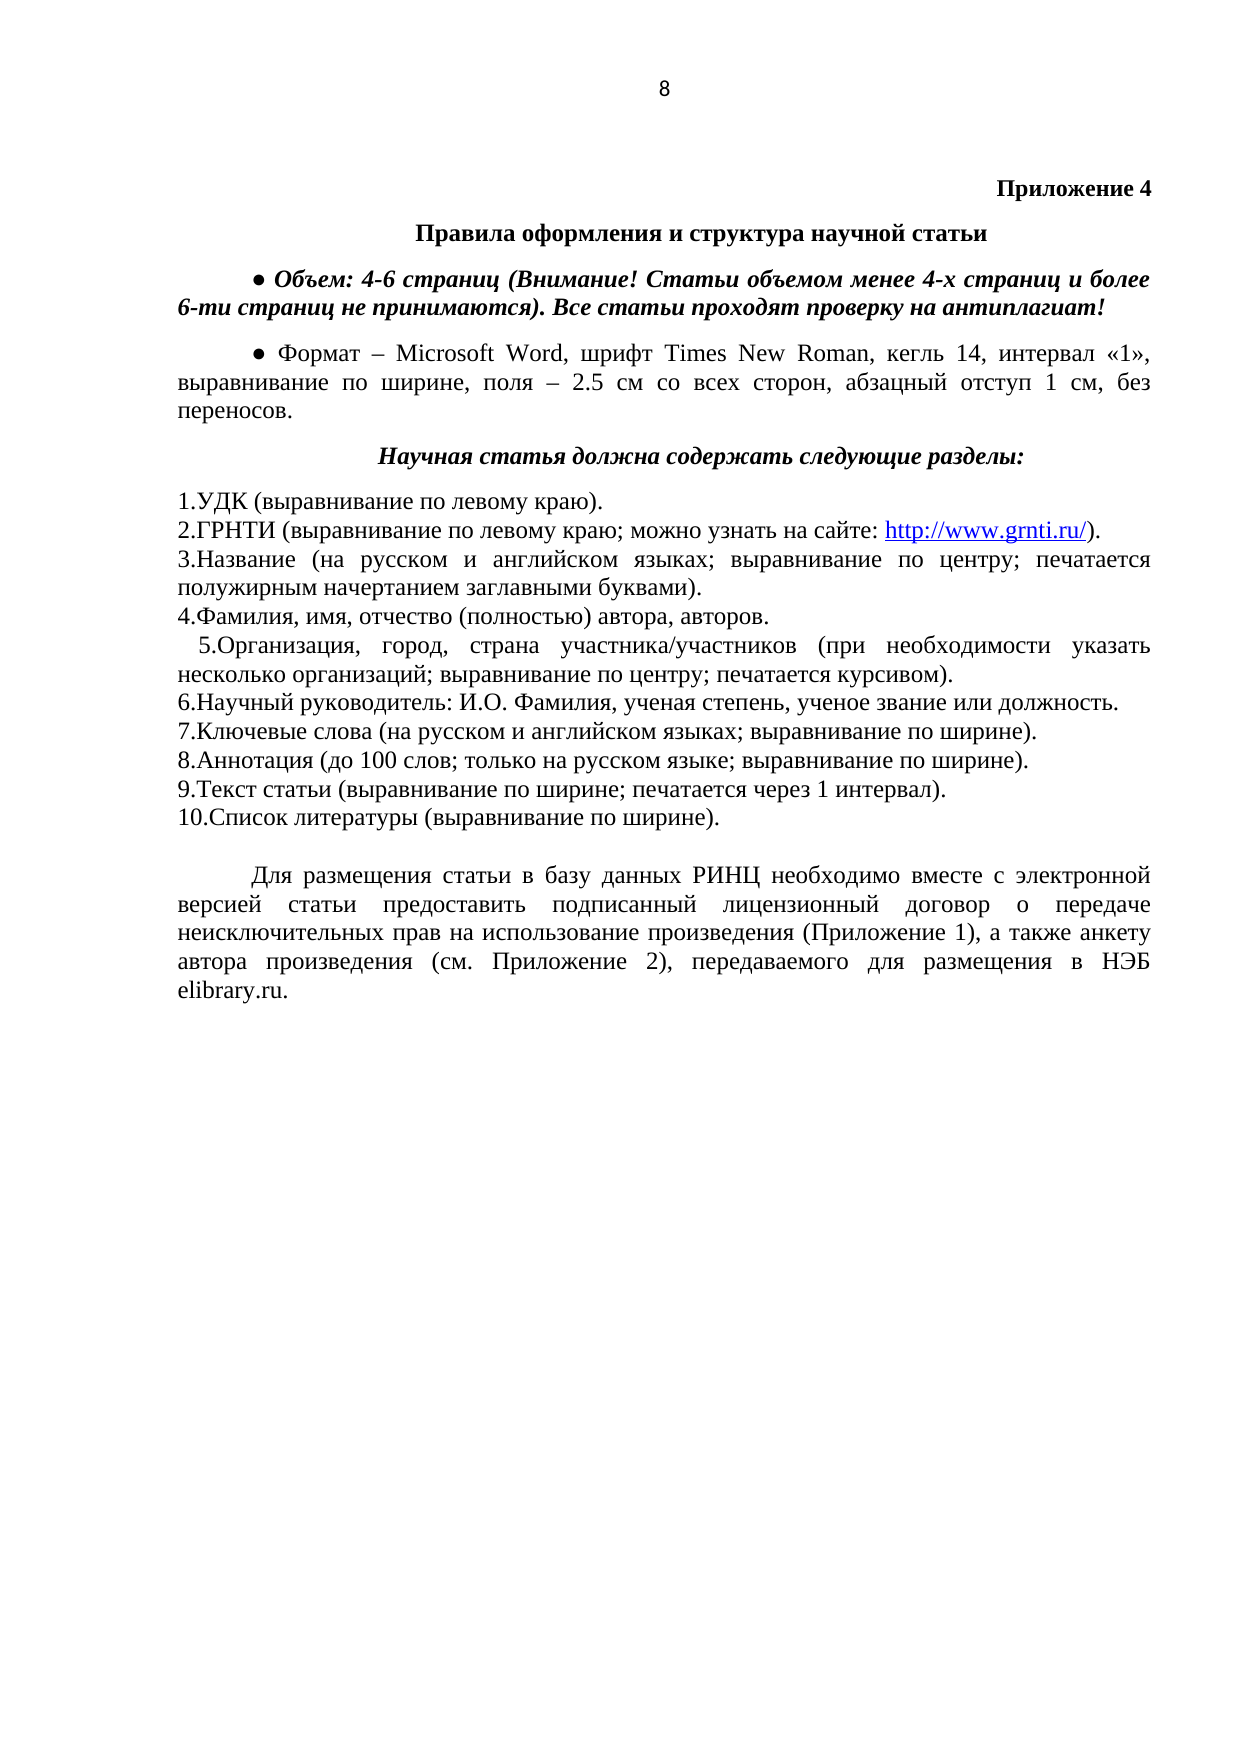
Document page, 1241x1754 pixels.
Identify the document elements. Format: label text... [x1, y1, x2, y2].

text ● Объем: 4-6 страниц (Внимание! Статьи объемом менее 4-х страниц и более 6-ти страниц не принимаются). Все статьи проходят проверку на антиплагиат! [177, 264, 1152, 321]
text Правила оформления и структура научной статьи [177, 218, 1152, 247]
text 8.Аннотация (до 100 слов; только на русском языке; выравнивание по ширине). [177, 745, 1152, 774]
text 2.ГРНТИ (выравнивание по левому краю; можно узнать на сайте: http://www.grnti.ru/). [177, 515, 1152, 544]
text ● Формат – Microsoft Word, шрифт Times New Roman, кегль 14, интервал «1», выравнивание по ширине, поля – 2.5 см со всех сторон, абзацный отступ 1 см, без переносов. [177, 338, 1152, 424]
text 1.УДК (выравнивание по левому краю). [177, 486, 1152, 515]
text 4.Фамилия, имя, отчество (полностью) автора, авторов. [177, 601, 1152, 630]
text 5.Организация, город, страна участника/участников (при необходимости указать несколько организаций; выравнивание по центру; печатается курсивом). [177, 630, 1152, 687]
text 6.Научный руководитель: И.О. Фамилия, ученая степень, ученое звание или должность. [177, 687, 1152, 716]
text Для размещения статьи в базу данных РИНЦ необходимо вместе с электронной версией статьи предоставить подписанный лицензионный договор о передаче неисключительных прав на использование произведения (Приложение 1), а также анкету автора произведения (см. Приложение 2), передаваемого для размещения в НЭБ elibrary.ru. [177, 860, 1152, 1004]
text 10.Список литературы (выравнивание по ширине). [177, 802, 1152, 831]
text Приложение 4 [177, 174, 1152, 202]
text Научная статья должна содержать следующие разделы: [177, 441, 1152, 469]
text 7.Ключевые слова (на русском и английском языках; выравнивание по ширине). [177, 716, 1152, 745]
text 3.Название (на русском и английском языках; выравнивание по центру; печатается полужирным начертанием заглавными буквами). [177, 544, 1152, 601]
text 9.Текст статьи (выравнивание по ширине; печатается через 1 интервал). [177, 774, 1152, 802]
